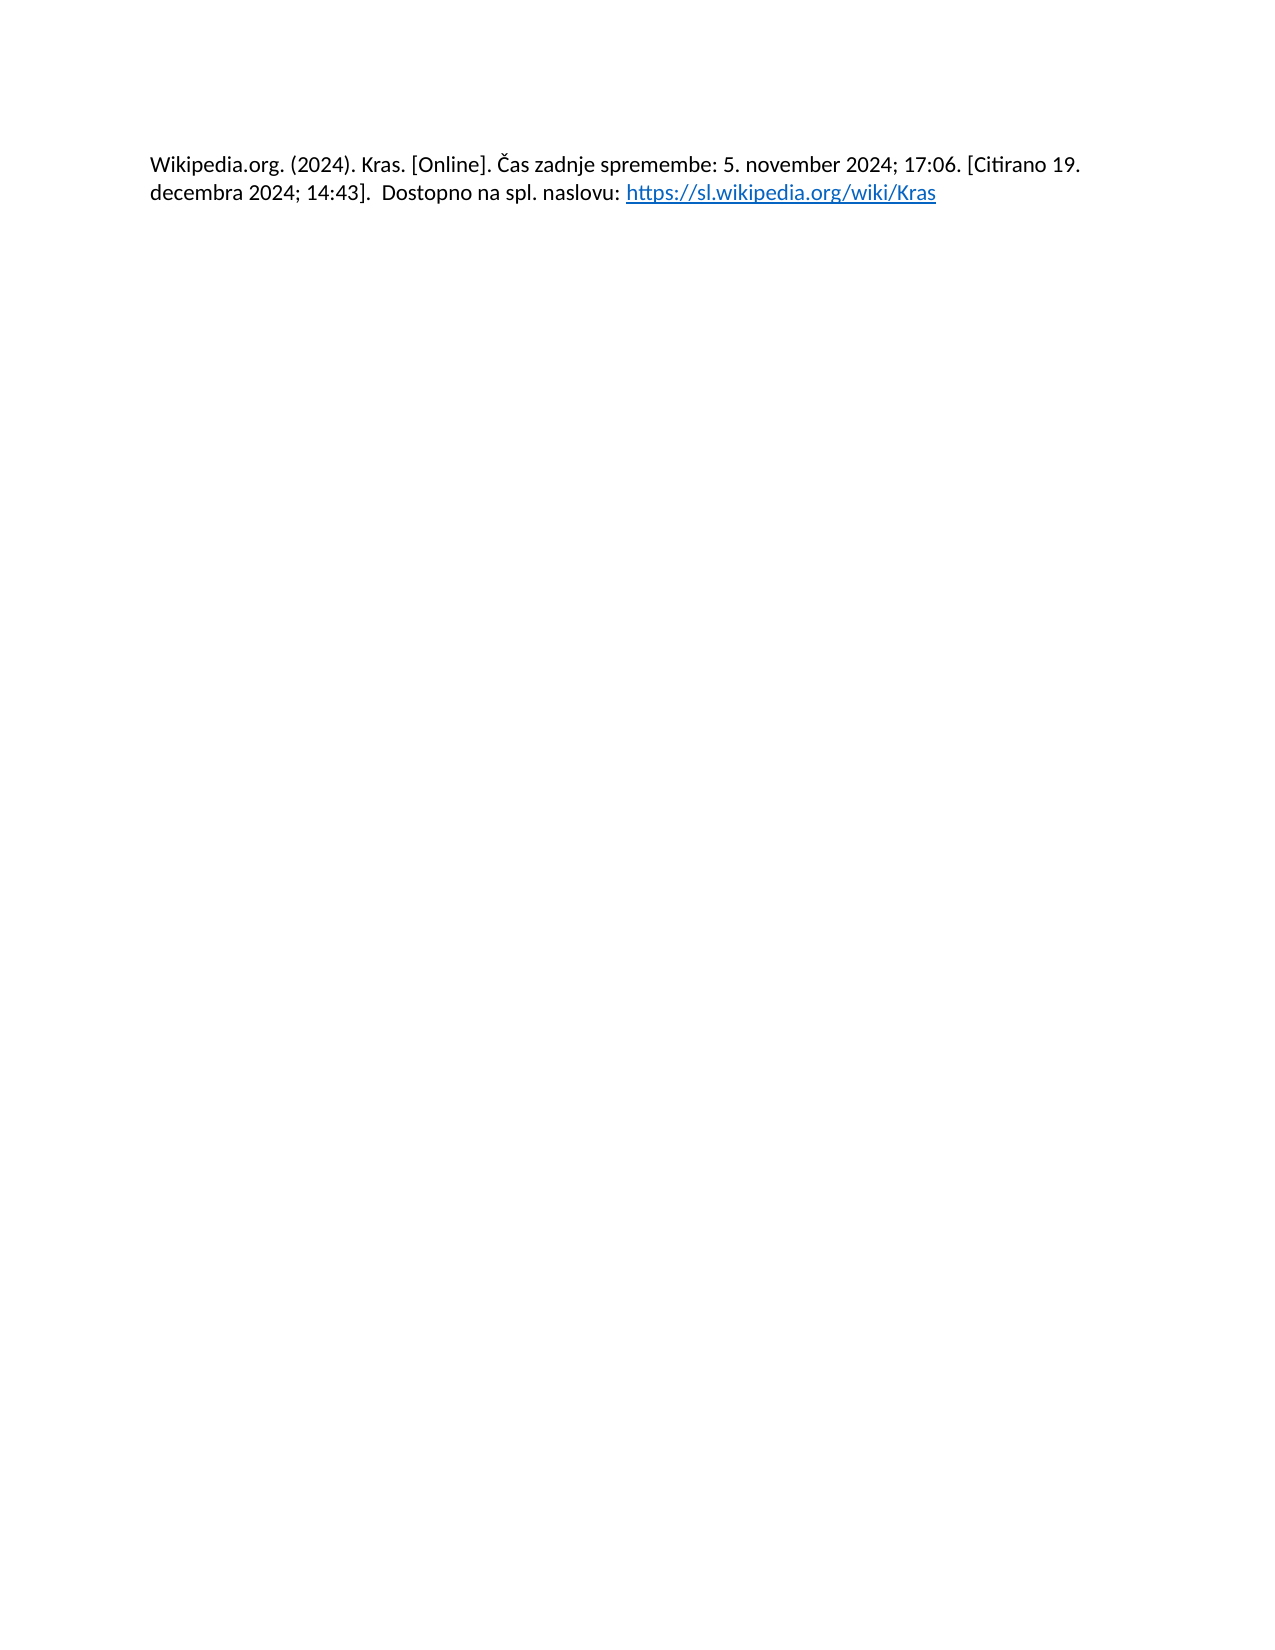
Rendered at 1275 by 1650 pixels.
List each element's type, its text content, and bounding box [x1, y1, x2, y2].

text Wikipedia.org. (2024). Kras. [Online]. Čas zadnje spremembe: 5. november 2024; 17:06. [Citirano 19. decembra 2024; 14:43]. Dostopno na spl. naslovu: https://sl.wikipedia.org/wiki/Kras [150, 150, 1125, 206]
